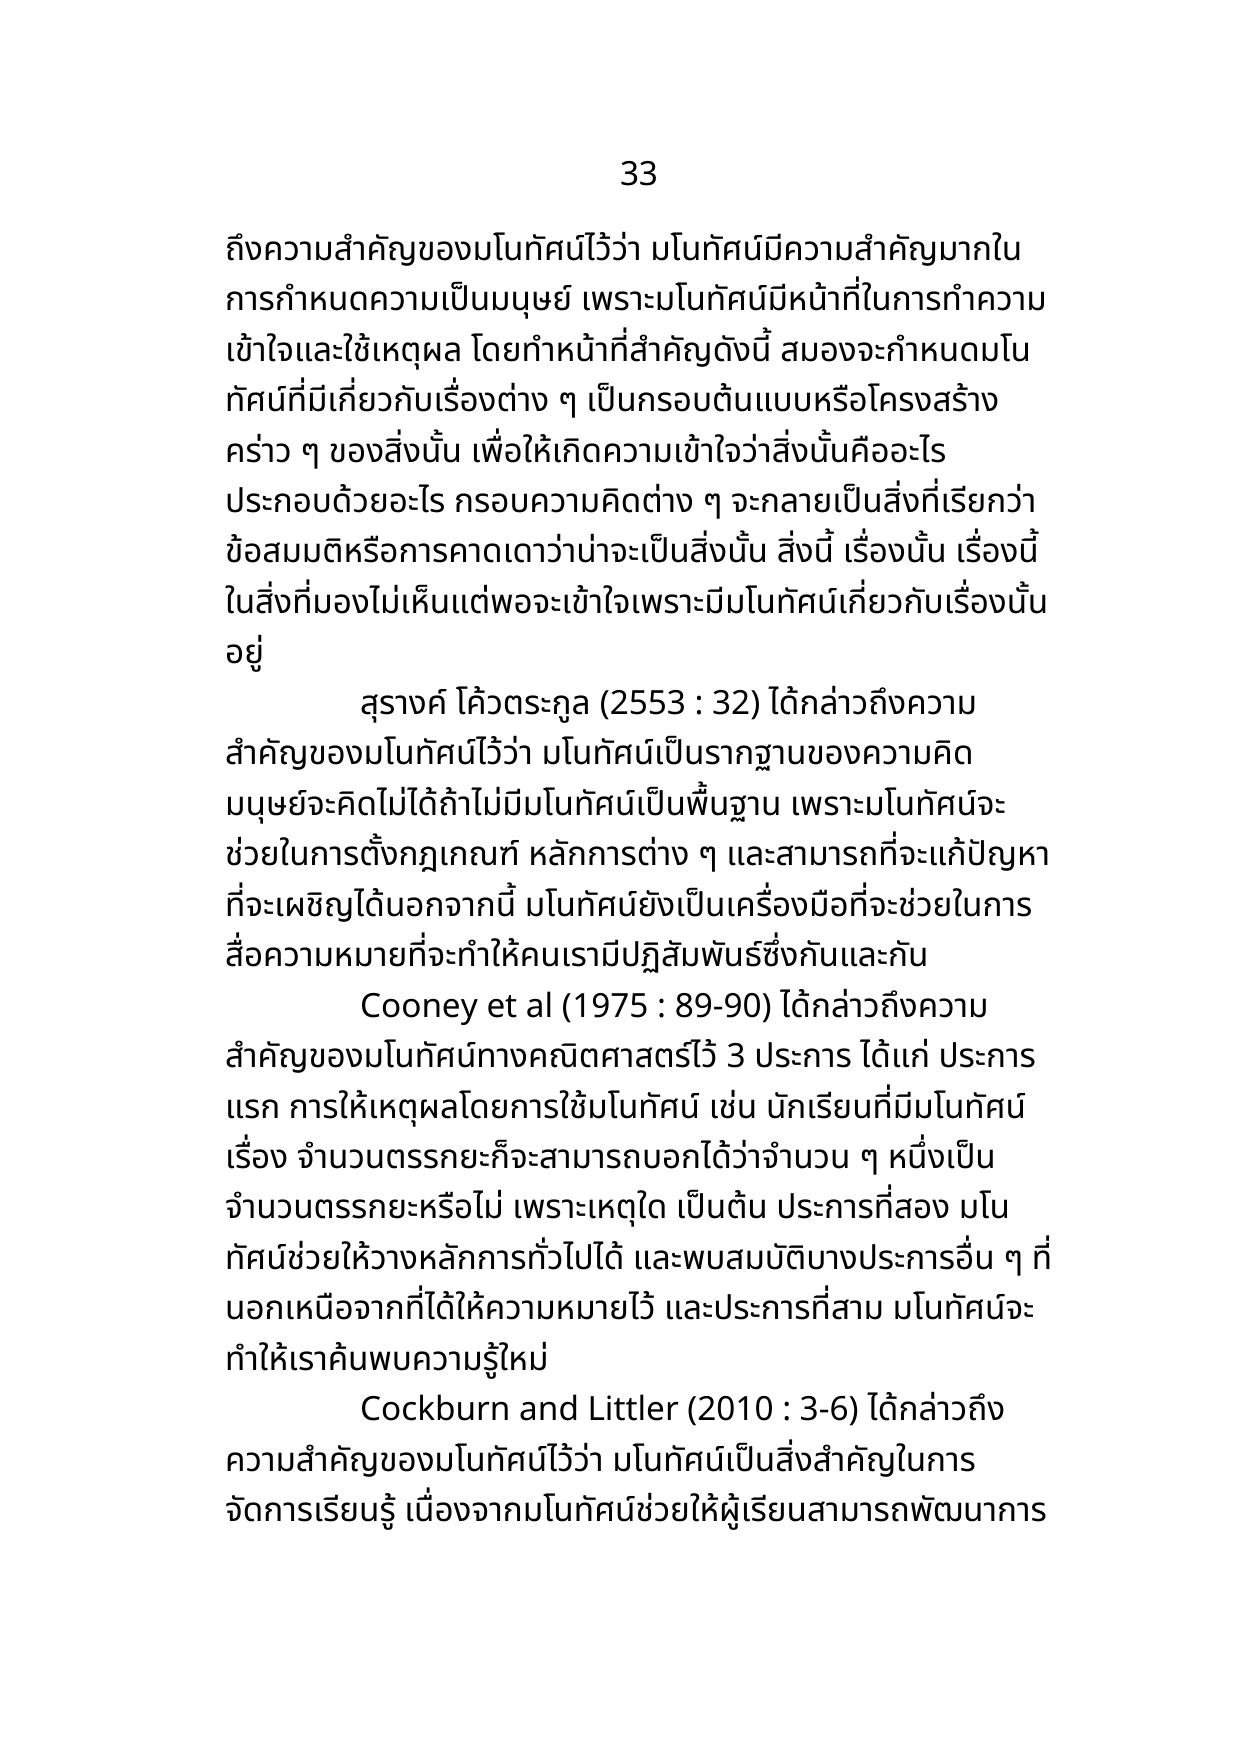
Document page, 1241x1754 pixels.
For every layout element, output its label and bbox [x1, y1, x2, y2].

text [225, 225, 1053, 1385]
text [225, 1385, 1053, 1537]
